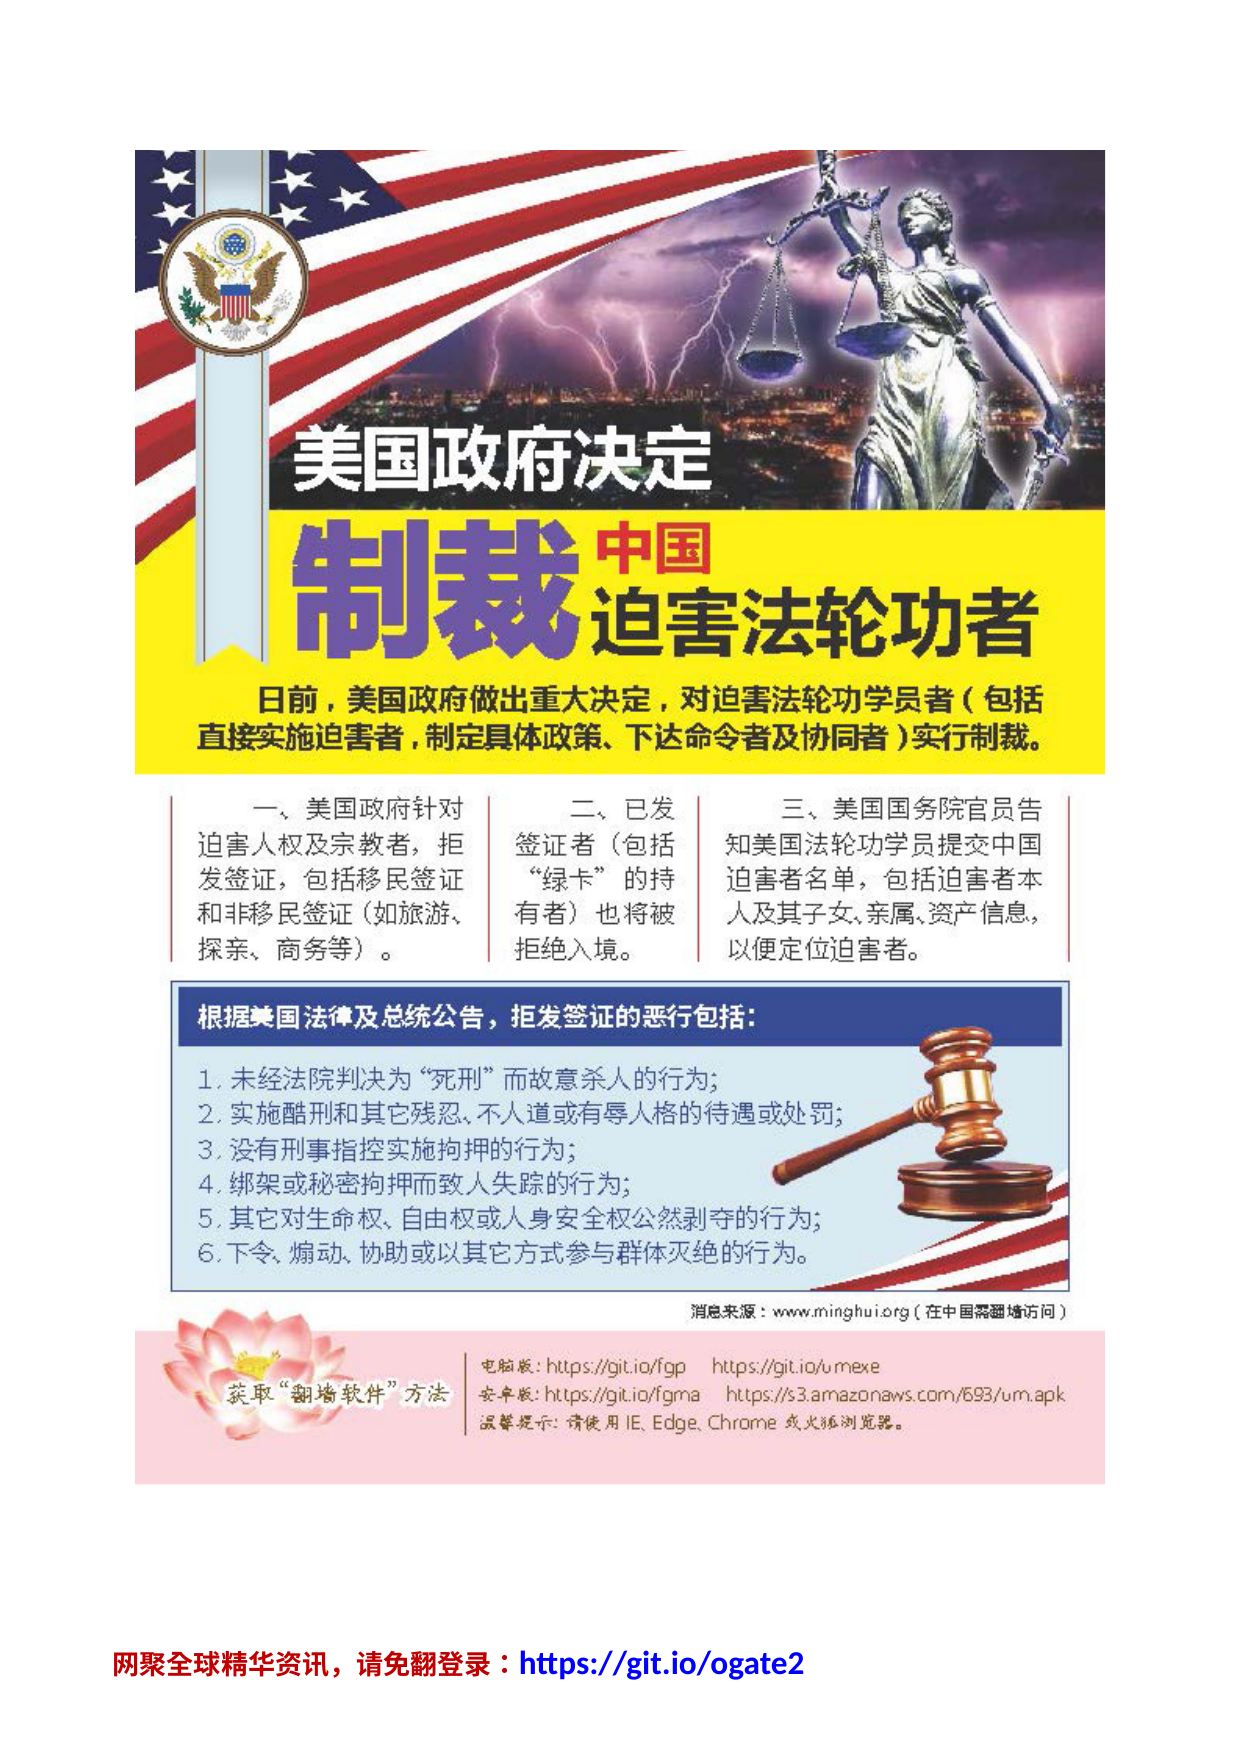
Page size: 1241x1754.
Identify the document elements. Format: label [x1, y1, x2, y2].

picture [135, 150, 1106, 1604]
